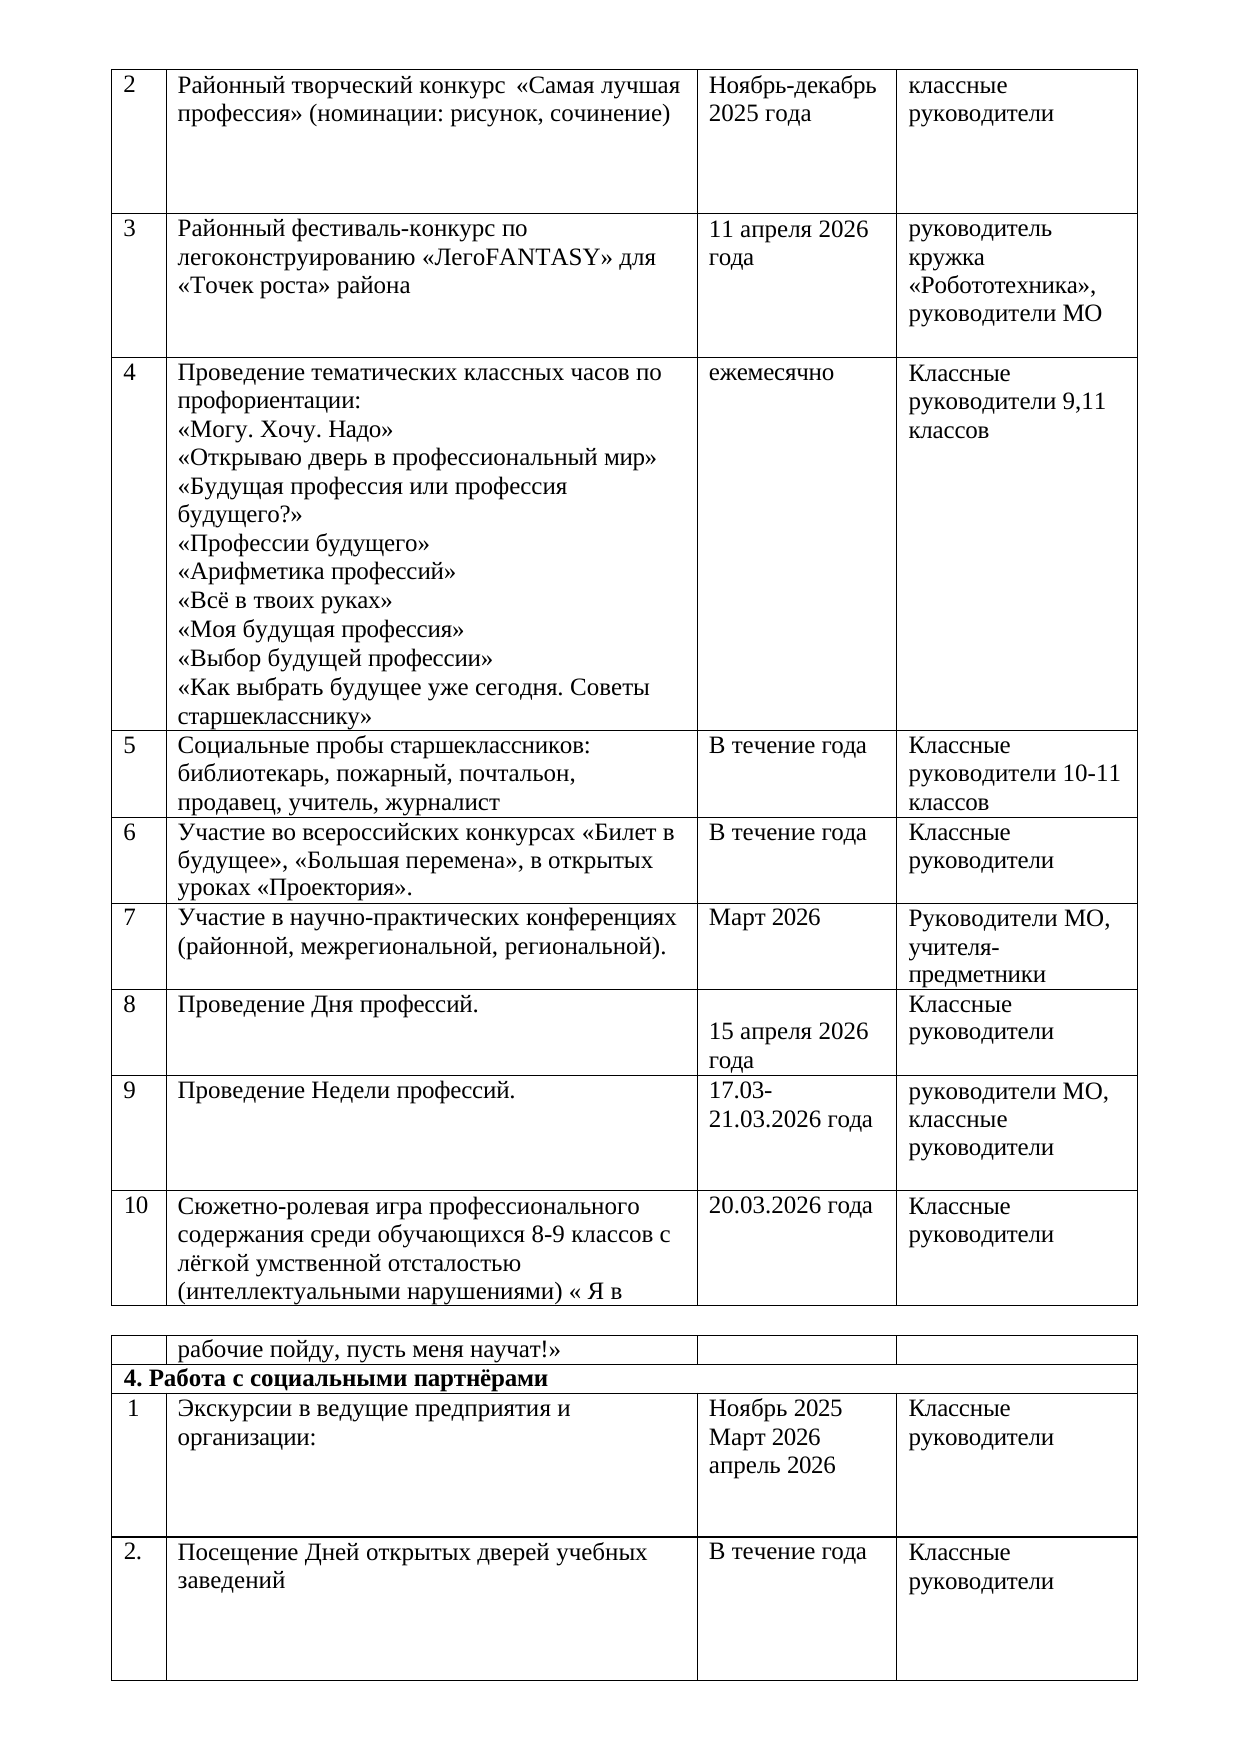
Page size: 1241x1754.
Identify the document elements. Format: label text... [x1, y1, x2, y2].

table_cell ежемесячно [698, 358, 896, 730]
table_cell Районный фестиваль-конкурс по легоконструированию «ЛегоFANTASY» для «Точек роста» района [167, 214, 697, 357]
table_cell 6 [112, 818, 166, 902]
table_cell 3 [112, 214, 166, 357]
table_cell 8 [112, 990, 166, 1075]
table_cell Классные руководители [897, 1538, 1137, 1680]
table_cell 15 апреля 2026 года [698, 990, 896, 1075]
table_cell 4 [112, 358, 166, 730]
table_header [897, 1336, 1137, 1364]
table_cell Классные руководители 9,11 классов [897, 358, 1137, 730]
table_cell В течение года [698, 731, 896, 817]
table_cell 2 [112, 70, 166, 213]
table_cell Районный творческий конкурс «Самая лучшая профессия» (номинации: рисунок, сочинение) [167, 70, 697, 213]
table_cell 9 [112, 1076, 166, 1190]
table_cell 7 [112, 904, 166, 989]
table_header рабочие пойду, пусть меня научат!» [167, 1336, 697, 1364]
table_cell 2. [112, 1538, 166, 1680]
table_cell Посещение Дней открытых дверей учебных заведений [167, 1538, 697, 1680]
table_cell Классные руководители [897, 1394, 1137, 1536]
table_cell руководители МО, классные руководители [897, 1076, 1137, 1190]
table_cell Участие в научно-практических конференциях (районной, межрегиональной, региональной). [167, 904, 697, 989]
table_cell 1 [112, 1394, 166, 1536]
table_cell Классные руководители 10-11 классов [897, 731, 1137, 817]
table_cell Проведение Дня профессий. [167, 990, 697, 1075]
table_header [698, 1336, 896, 1364]
table_cell В течение года [698, 818, 896, 902]
table_cell 4. Работа с социальными партнёрами [112, 1365, 1137, 1392]
table_cell Участие во всероссийских конкурсах «Билет в будущее», «Большая перемена», в открытых уроках «Проектория». [167, 818, 697, 902]
table_cell руководитель кружка «Робототехника», руководители МО [897, 214, 1137, 357]
table_cell Проведение Недели профессий. [167, 1076, 697, 1190]
table_cell 20.03.2026 года [698, 1191, 896, 1305]
table_cell Классные руководители [897, 818, 1137, 902]
table_cell Сюжетно-ролевая игрa профессионального содержания среди обучающихся 8-9 классов с лёгкой умственной отсталостью (интеллектуальными нарушениями) « Я в [167, 1191, 697, 1305]
table_cell Март 2026 [698, 904, 896, 989]
table_cell 5 [112, 731, 166, 817]
table_cell Ноябрь-декабрь 2025 года [698, 70, 896, 213]
table_cell Экскурсии в ведущие предприятия и организации: [167, 1394, 697, 1536]
table_cell классные руководители [897, 70, 1137, 213]
table_header [112, 1336, 166, 1364]
table_cell 17.03- 21.03.2026 года [698, 1076, 896, 1190]
table_cell Руководители МО, учителя- предметники [897, 904, 1137, 989]
table_cell 10 [112, 1191, 166, 1305]
table_cell Ноябрь 2025 Март 2026 апрель 2026 [698, 1394, 896, 1536]
table_cell Классные руководители [897, 990, 1137, 1075]
table_cell Проведение тематических классных часов по профориентации: «Могу. Хочу. Надо» «Открываю дверь в профессиональный мир» «Будущая профессия или профессия будущего?» «Профессии будущего» «Арифметика профессий» «Всё в твоих руках» «Моя будущая профессия» «Выбор будущей профессии» «Как выбрать будущее уже сегодня. Советы старшекласснику» [167, 358, 697, 730]
table_cell Социальные пробы старшеклассников: библиотекарь, пожарный, почтальон, продавец, учитель, журналист [167, 731, 697, 817]
table_cell В течение года [698, 1538, 896, 1680]
table_cell 11 апреля 2026 года [698, 214, 896, 357]
table_cell Классные руководители [897, 1191, 1137, 1305]
